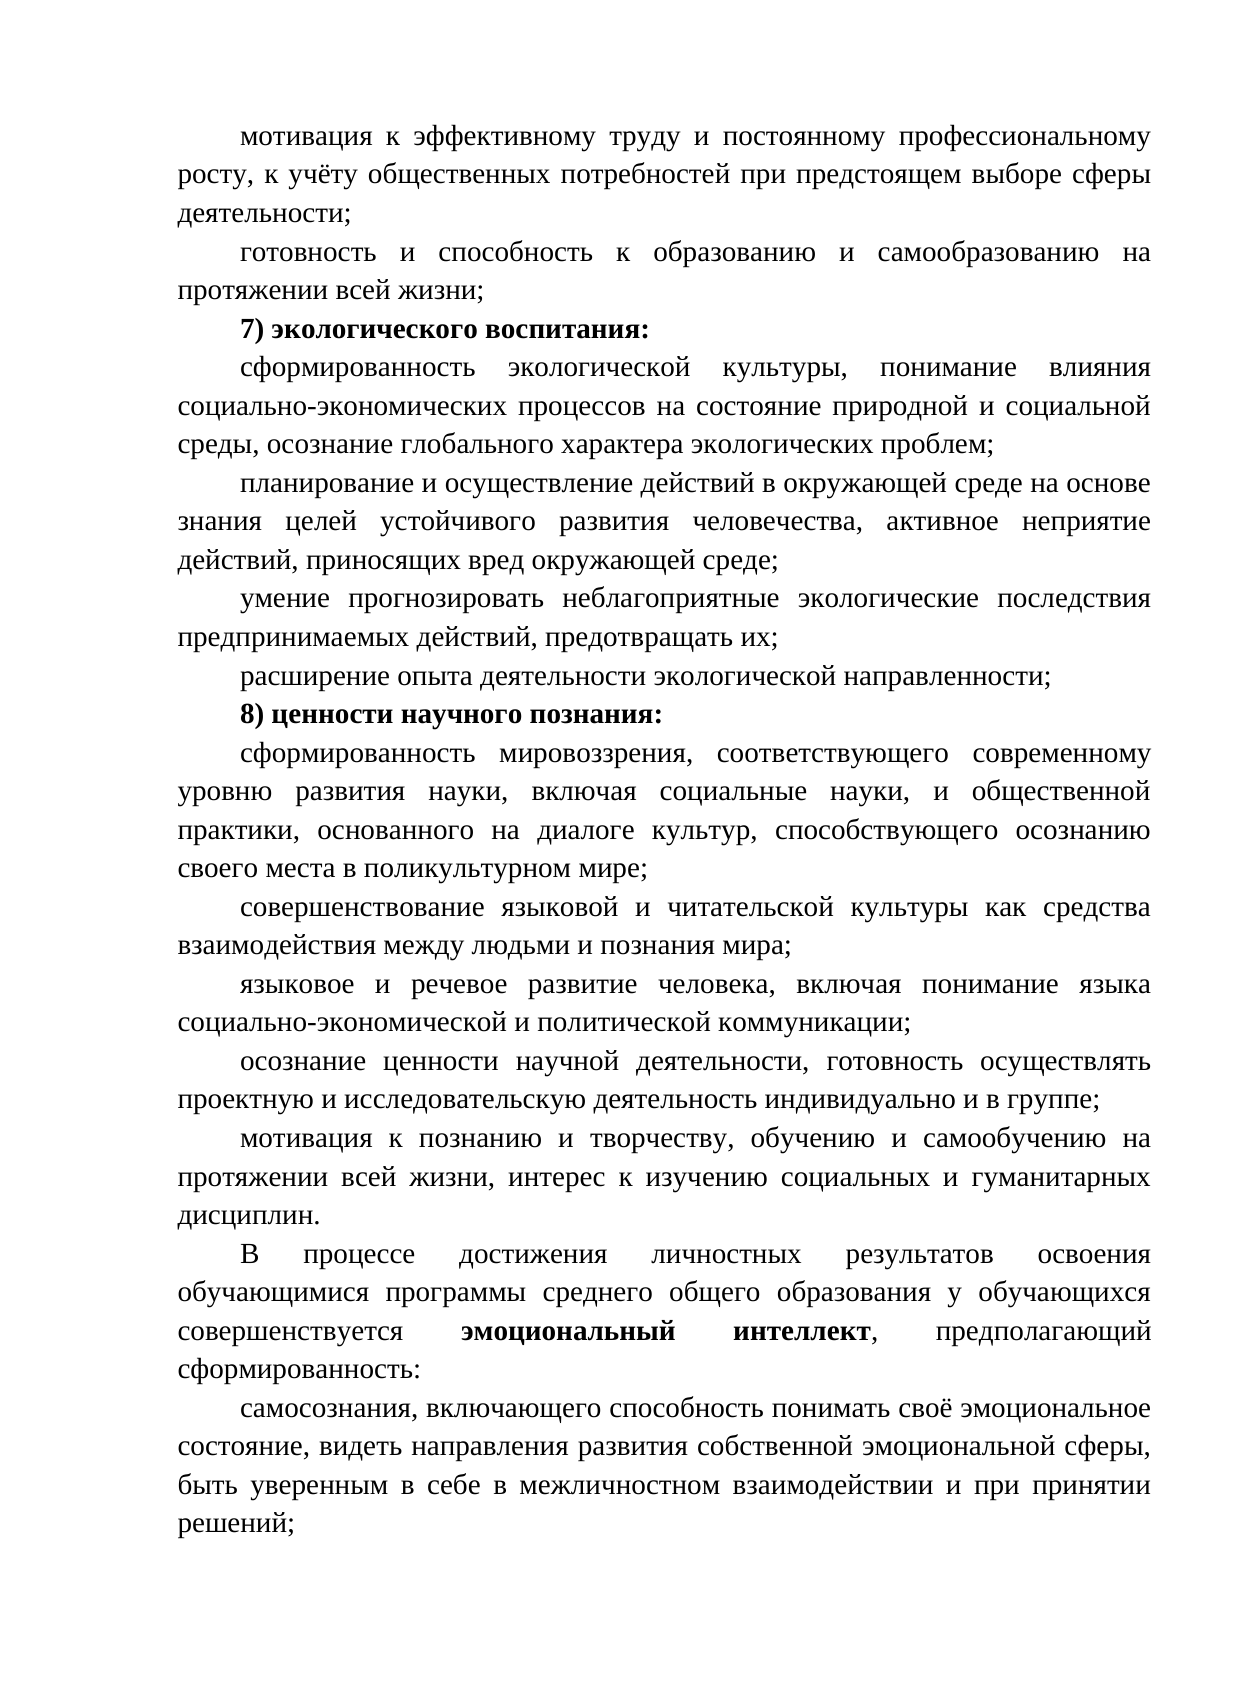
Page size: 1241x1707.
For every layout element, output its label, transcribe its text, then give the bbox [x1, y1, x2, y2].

text 7) экологического воспитания: [177, 311, 1152, 344]
text мотивация к познанию и творчеству, обучению и самообучению на протяжении всей жизни, интерес к изучению социальных и гуманитарных дисциплин. [177, 1120, 1152, 1231]
text умение прогнозировать неблагоприятные экологические последствия предпринимаемых действий, предотвращать их; [177, 581, 1152, 653]
text осознание ценности научной деятельности, готовность осуществлять проектную и исследовательскую деятельность индивидуально и в группе; [177, 1043, 1152, 1115]
text В процессе достижения личностных результатов освоения обучающимися программы среднего общего образования у обучающихся совершенствуется эмоциональный интеллект, предполагающий сформированность: [177, 1236, 1152, 1385]
text самосознания, включающего способность понимать своё эмоциональное состояние, видеть направления развития собственной эмоциональной сферы, быть уверенным в себе в межличностном взаимодействии и при принятии решений; [177, 1390, 1152, 1539]
text языковое и речевое развитие человека, включая понимание языка социально-экономической и политической коммуникации; [177, 966, 1152, 1038]
text планирование и осуществление действий в окружающей среде на основе знания целей устойчивого развития человечества, активное неприятие действий, приносящих вред окружающей среде; [177, 465, 1152, 576]
text мотивация к эффективному труду и постоянному профессиональному росту, к учёту общественных потребностей при предстоящем выборе сферы деятельности; [177, 118, 1152, 229]
text готовность и способность к образованию и самообразованию на протяжении всей жизни; [177, 234, 1152, 306]
text сформированность экологической культуры, понимание влияния социально-экономических процессов на состояние природной и социальной среды, осознание глобального характера экологических проблем; [177, 349, 1152, 460]
text сформированность мировоззрения, соответствующего современному уровню развития науки, включая социальные науки, и общественной практики, основанного на диалоге культур, способствующего осознанию своего места в поликультурном мире; [177, 735, 1152, 884]
text расширение опыта деятельности экологической направленности; [177, 658, 1152, 691]
text совершенствование языковой и читательской культуры как средства взаимодействия между людьми и познания мира; [177, 889, 1152, 961]
text 8) ценности научного познания: [177, 696, 1152, 730]
